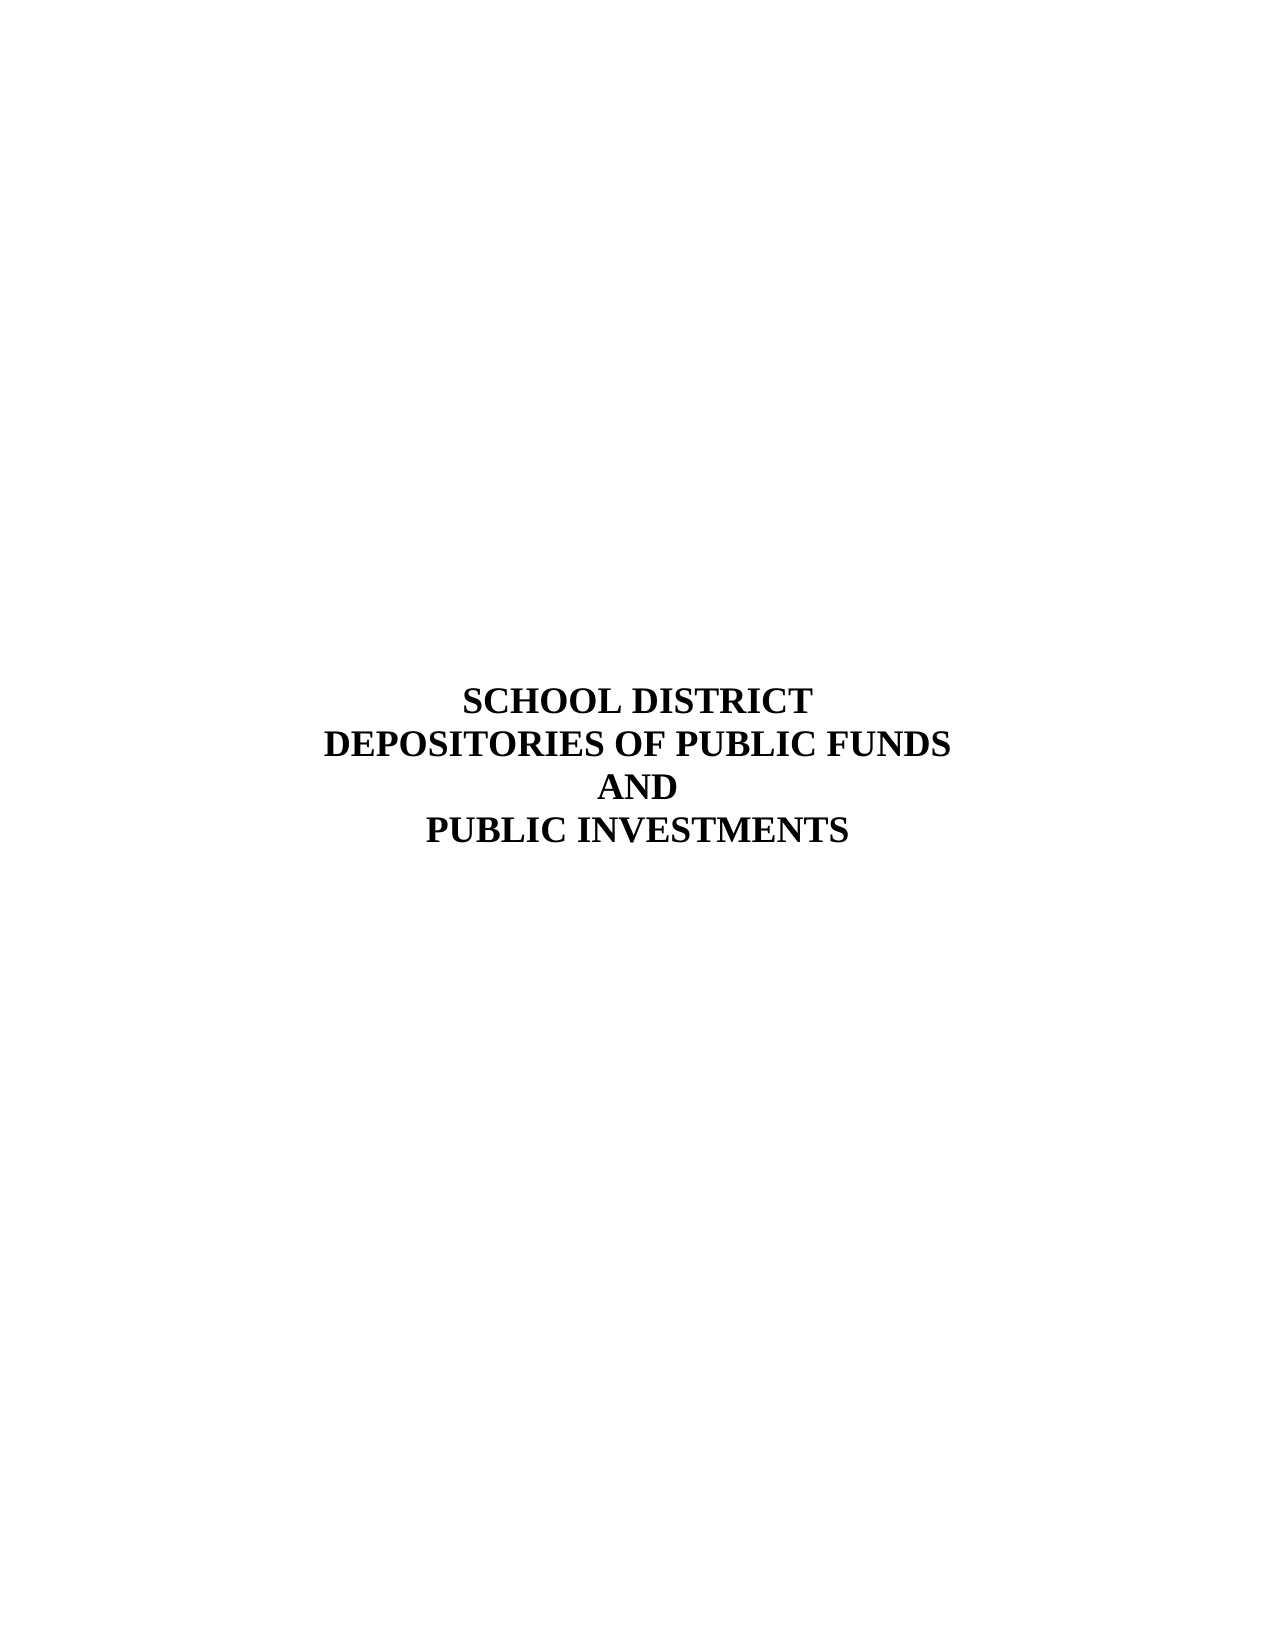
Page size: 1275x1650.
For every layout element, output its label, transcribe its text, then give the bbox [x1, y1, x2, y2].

text AND [75, 765, 1200, 808]
subtitle SCHOOL DISTRICT [75, 678, 1200, 722]
subtitle DEPOSITORIES OF PUBLIC FUNDS [75, 722, 1200, 765]
text PUBLIC INVESTMENTS [75, 808, 1200, 851]
